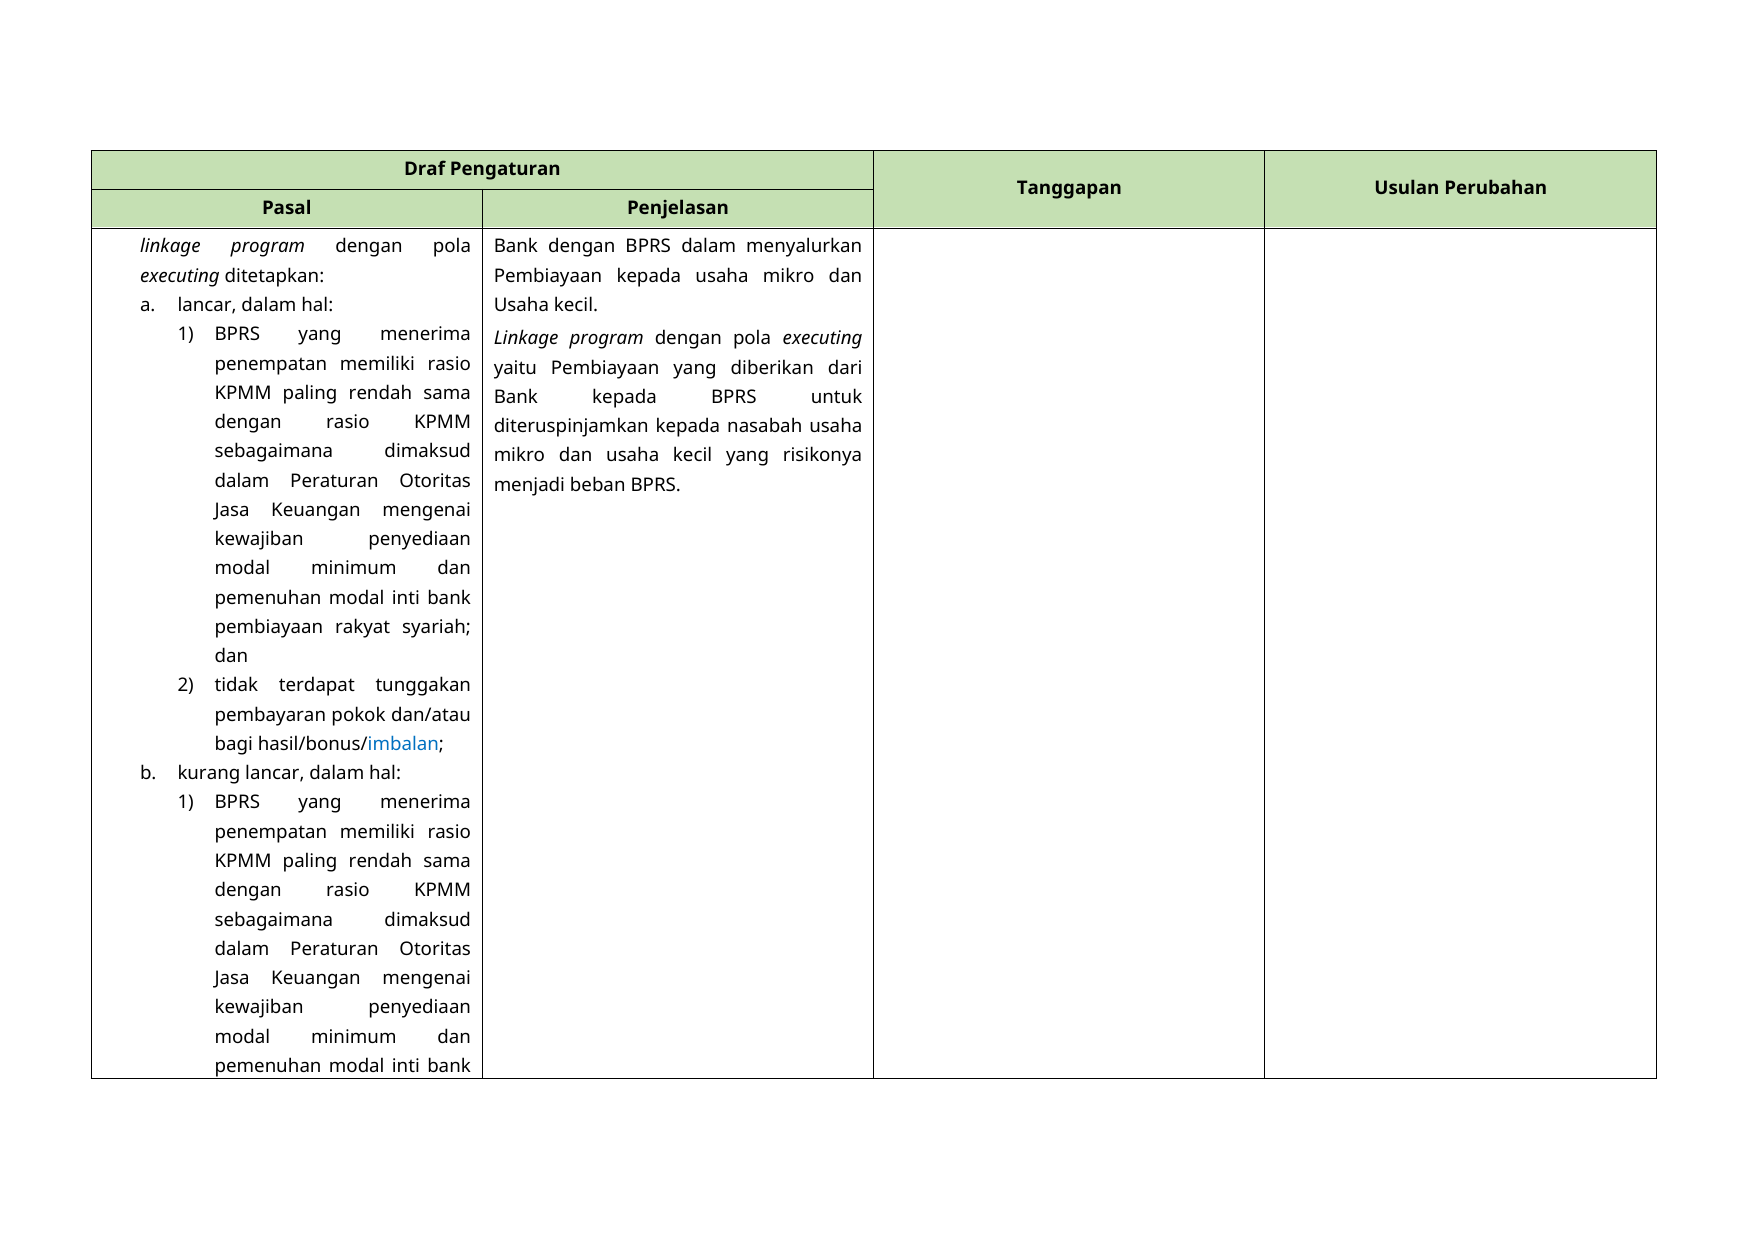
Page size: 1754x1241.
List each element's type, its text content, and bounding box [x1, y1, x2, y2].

table_cell Penjelasan [483, 190, 873, 227]
table_cell [1265, 229, 1656, 1078]
table_cell Pasal [92, 190, 482, 227]
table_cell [92, 229, 482, 1078]
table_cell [483, 229, 873, 1078]
table_cell [874, 229, 1264, 1078]
table_header Usulan Perubahan [1265, 151, 1656, 227]
table_header Draf Pengaturan [92, 151, 873, 189]
table_header Tanggapan [874, 151, 1264, 227]
